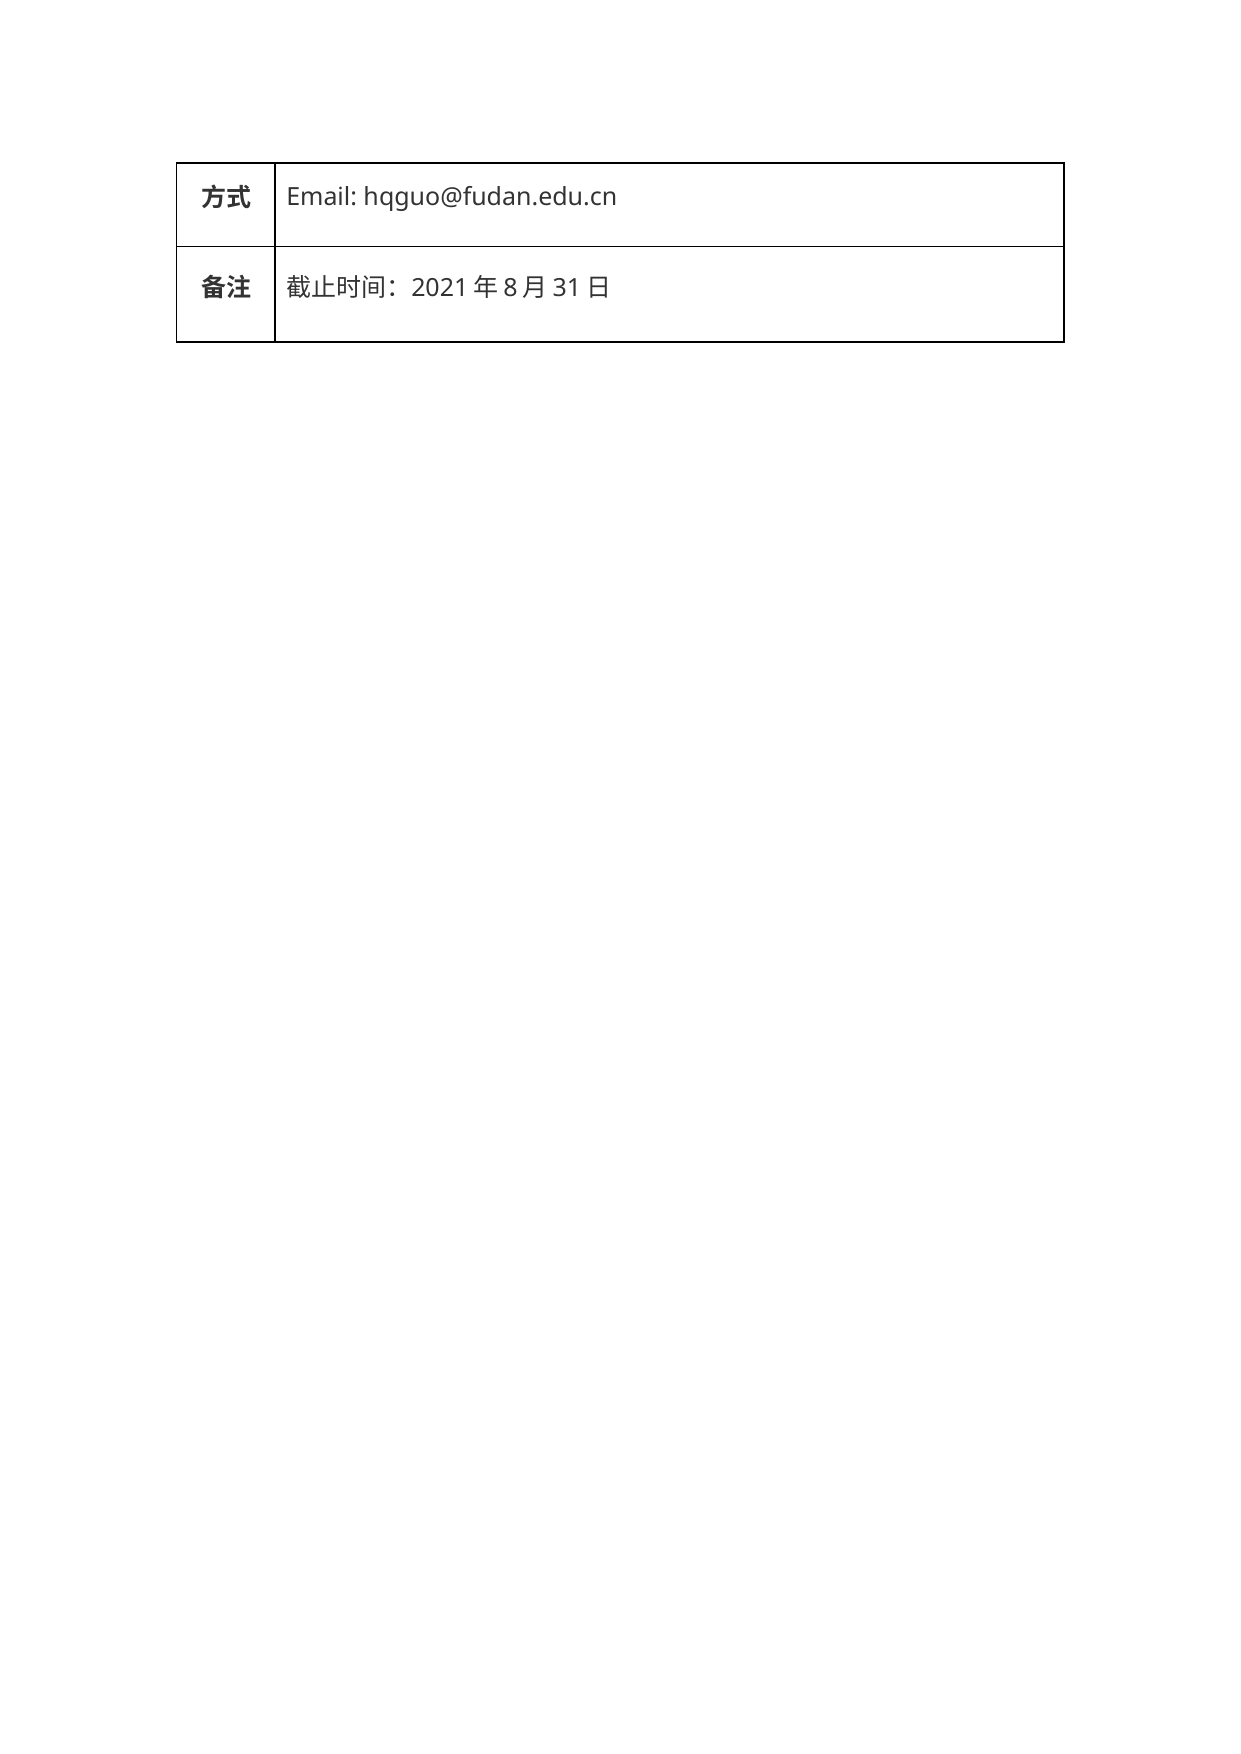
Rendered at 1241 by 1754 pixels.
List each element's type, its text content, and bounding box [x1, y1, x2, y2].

table_cell 备注 [177, 247, 274, 341]
table_cell 截止时间：2021年8月31日 [276, 247, 1063, 341]
table_cell 联系 方式 [177, 164, 274, 246]
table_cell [276, 164, 1063, 246]
